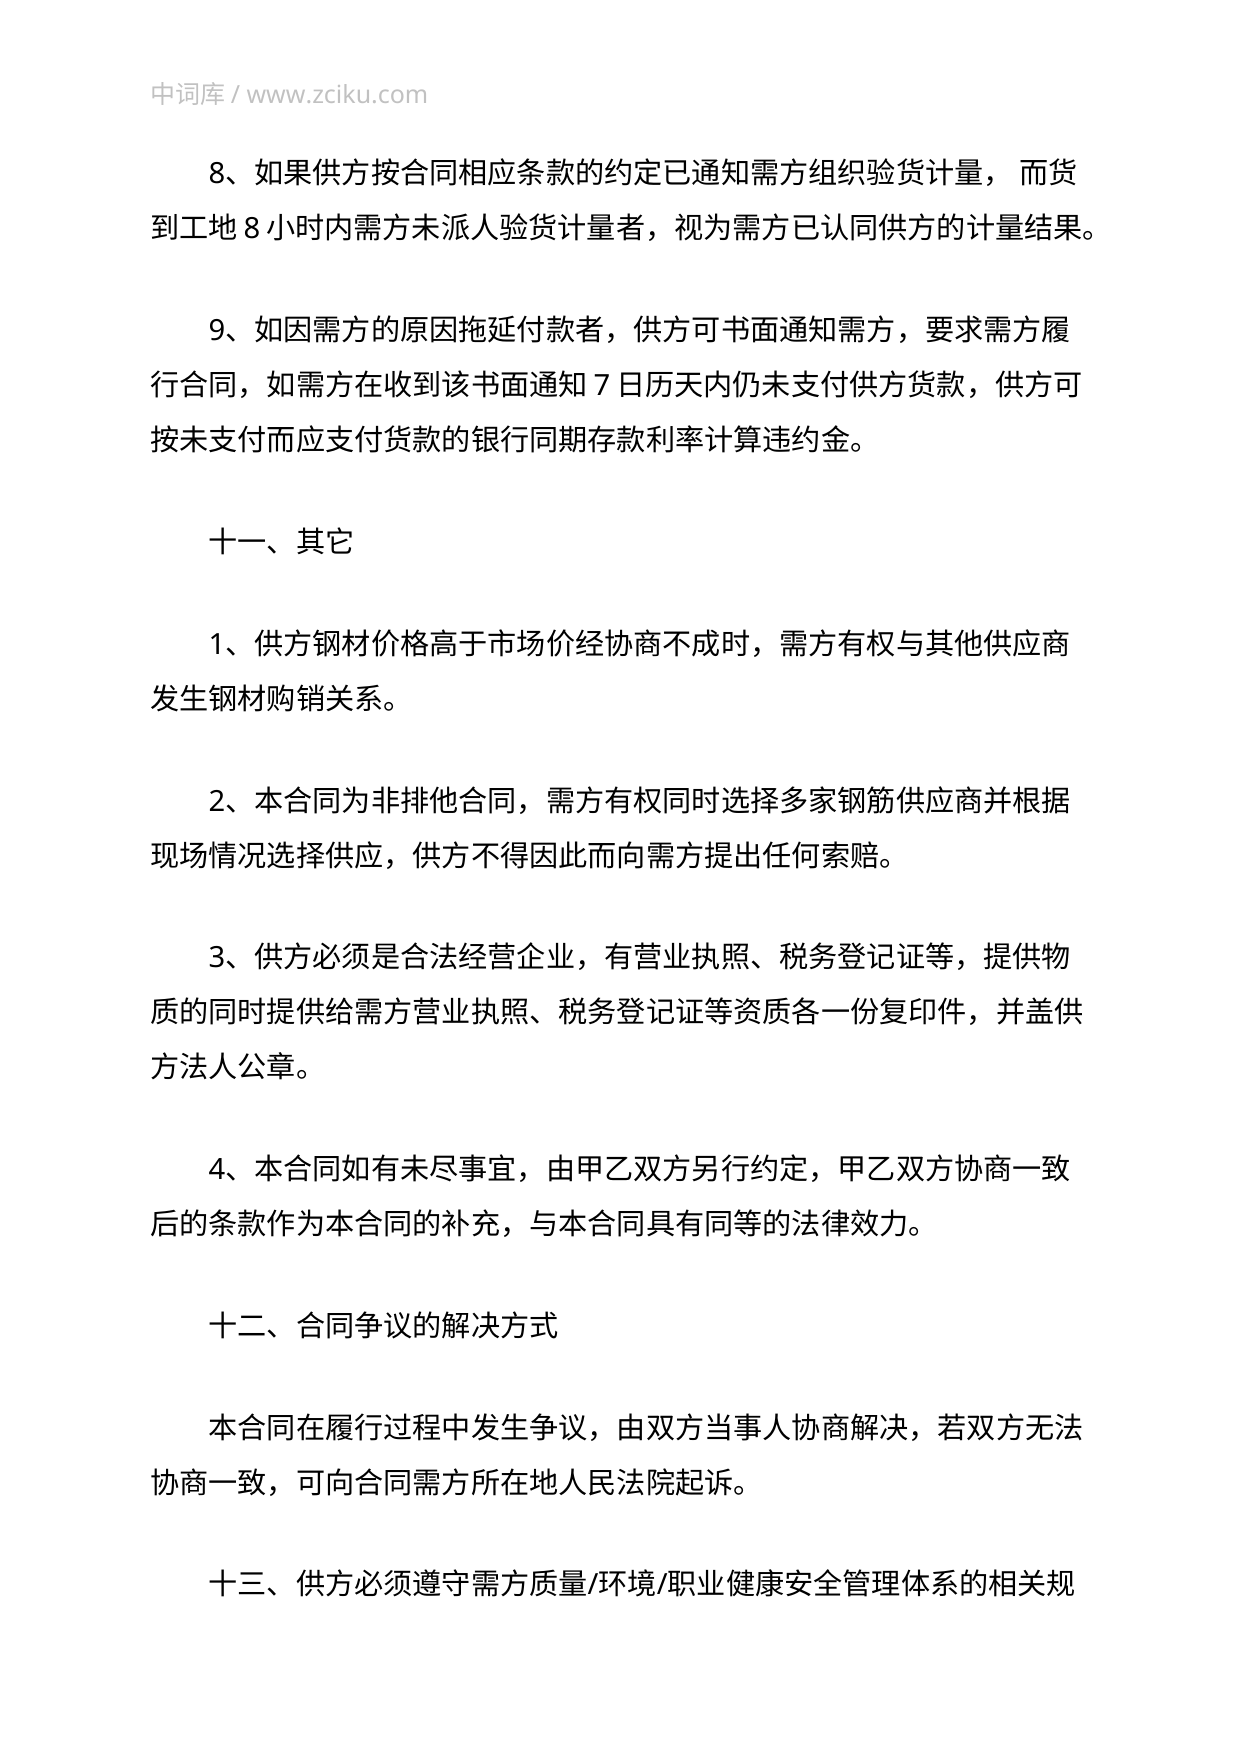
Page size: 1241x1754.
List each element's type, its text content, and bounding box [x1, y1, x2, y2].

text 十二、合同争议的解决方式 [150, 1302, 1090, 1345]
text 1、供方钢材价格高于市场价经协商不成时，需方有权与其他供应商发生钢材购销关系。 [150, 621, 1090, 718]
text 8、如果供方按合同相应条款的约定已通知需方组织验货计量， 而货到工地8小时内需方未派人验货计量者，视为需方已认同供方的计量结果。 [150, 150, 1090, 247]
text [150, 1561, 1090, 1603]
text 3、供方必须是合法经营企业，有营业执照、税务登记证等，提供物质的同时提供给需方营业执照、税务登记证等资质各一份复印件，并盖供方法人公章。 [150, 934, 1090, 1086]
text 本合同在履行过程中发生争议，由双方当事人协商解决，若双方无法协商一致，可向合同需方所在地人民法院起诉。 [150, 1404, 1090, 1501]
text 9、如因需方的原因拖延付款者，供方可书面通知需方，要求需方履行合同，如需方在收到该书面通知7日历天内仍未支付供方货款，供方可按未支付而应支付货款的银行同期存款利率计算违约金。 [150, 307, 1090, 459]
text 2、本合同为非排他合同，需方有权同时选择多家钢筋供应商并根据现场情况选择供应，供方不得因此而向需方提出任何索赔。 [150, 777, 1090, 874]
text 4、本合同如有未尽事宜，由甲乙双方另行约定，甲乙双方协商一致后的条款作为本合同的补充，与本合同具有同等的法律效力。 [150, 1146, 1090, 1243]
text 十一、其它 [150, 519, 1090, 561]
